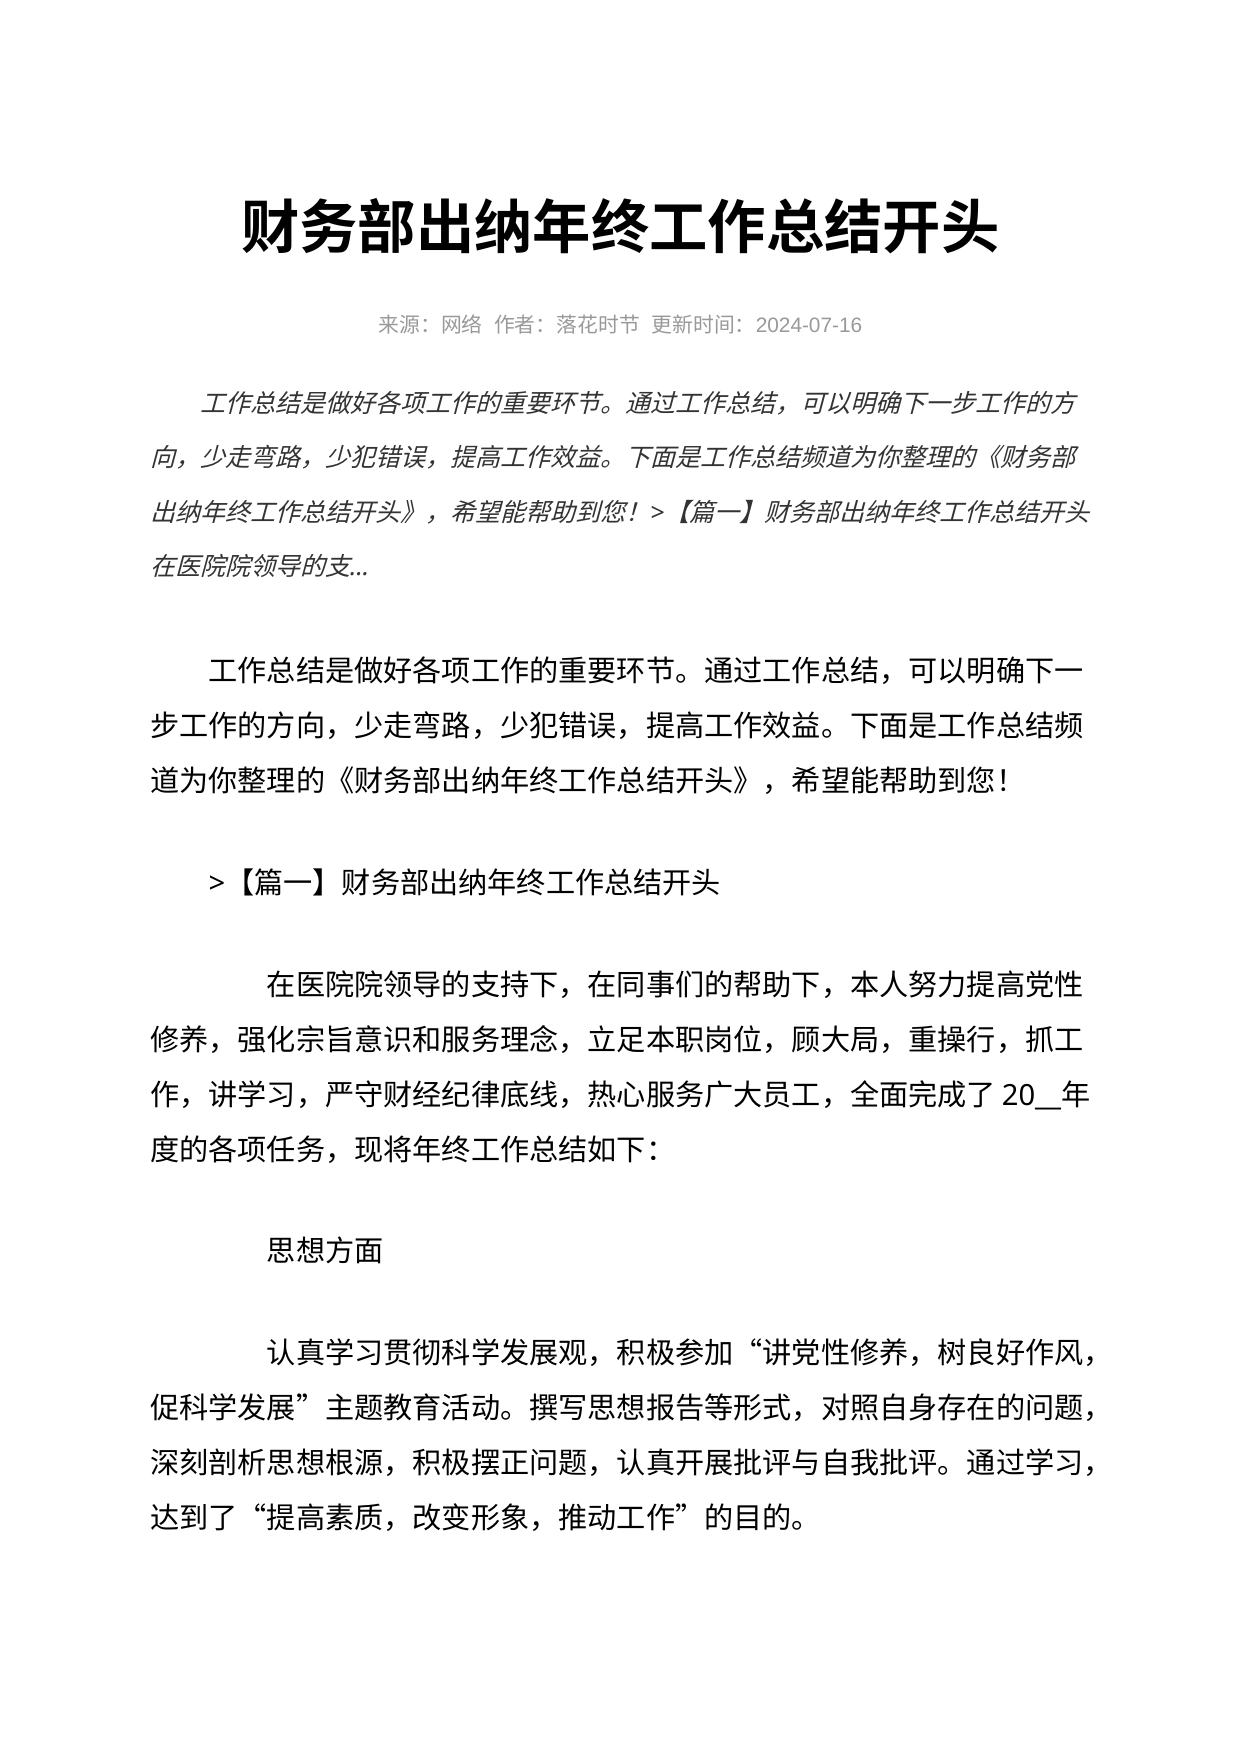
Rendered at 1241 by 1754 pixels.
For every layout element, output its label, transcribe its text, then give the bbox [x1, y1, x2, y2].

text >【篇一】财务部出纳年终工作总结开头 [150, 859, 1090, 902]
text 工作总结是做好各项工作的重要环节。通过工作总结，可以明确下一步工作的方向，少走弯路，少犯错误，提高工作效益。下面是工作总结频道为你整理的《财务部出纳年终工作总结开头》，希望能帮助到您！ [150, 648, 1090, 800]
text 工作总结是做好各项工作的重要环节。通过工作总结，可以明确下一步工作的方向，少走弯路，少犯错误，提高工作效益。下面是工作总结频道为你整理的《财务部出纳年终工作总结开头》，希望能帮助到您！>【篇一】财务部出纳年终工作总结开头 在医院院领导的支... [150, 383, 1090, 583]
text 思想方面 [150, 1228, 1090, 1270]
text 在医院院领导的支持下，在同事们的帮助下，本人努力提高党性修养，强化宗旨意识和服务理念，立足本职岗位，顾大局，重操行，抓工作，讲学习，严守财经纪律底线，热心服务广大员工，全面完成了20__年度的各项任务，现将年终工作总结如下： [150, 961, 1090, 1168]
text 来源：网络 作者：落花时节 更新时间：2024-07-16 [150, 313, 1090, 337]
text 认真学习贯彻科学发展观，积极参加“讲党性修养，树良好作风，促科学发展”主题教育活动。撰写思想报告等形式，对照自身存在的问题，深刻剖析思想根源，积极摆正问题，认真开展批评与自我批评。通过学习，达到了“提高素质，改变形象，推动工作”的目的。 [150, 1330, 1090, 1537]
subtitle 财务部出纳年终工作总结开头 [150, 181, 1090, 266]
